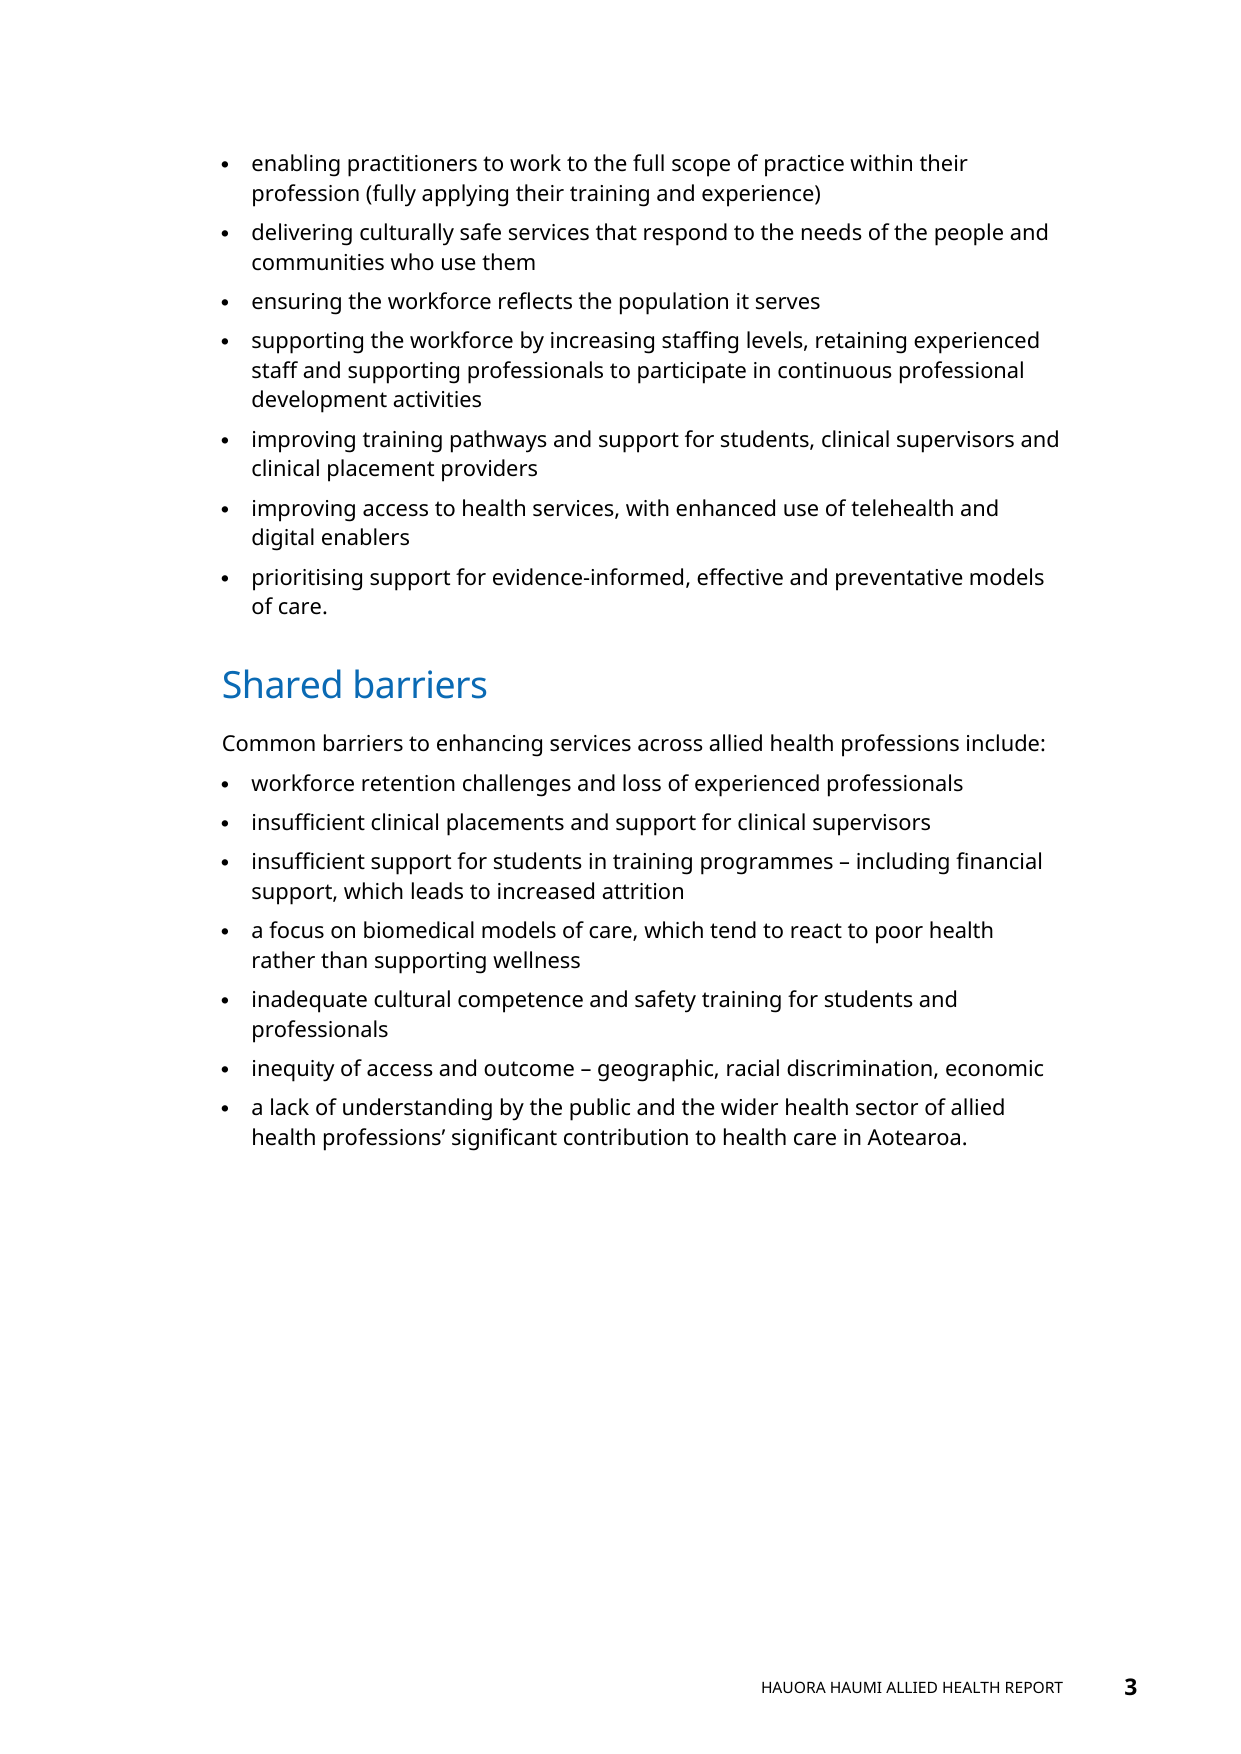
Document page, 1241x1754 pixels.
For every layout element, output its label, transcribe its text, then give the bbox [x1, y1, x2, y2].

text improving access to health services, with enhanced use of telehealth and digital enablers [222, 492, 1063, 552]
text workforce retention challenges and loss of experienced professionals [222, 767, 1063, 797]
text inequity of access and outcome – geographic, racial discrimination, economic [222, 1053, 1063, 1082]
text delivering culturally safe services that respond to the needs of the people and communities who use them [222, 217, 1063, 276]
text a focus on biomedical models of care, which tend to react to poor health rather than supporting wellness [222, 915, 1063, 974]
text a lack of understanding by the public and the wider health sector of allied health professions’ significant contribution to health care in Aotearoa. [222, 1092, 1063, 1151]
text enabling practitioners to work to the full scope of practice within their profession (fully applying their training and experience) [222, 148, 1063, 207]
text improving training pathways and support for students, clinical supervisors and clinical placement providers [222, 423, 1063, 483]
text supporting the workforce by increasing staffing levels, retaining experienced staff and supporting professionals to participate in continuous professional development activities [222, 325, 1063, 414]
text insufficient clinical placements and support for clinical supervisors [222, 807, 1063, 836]
text Common barriers to enhancing services across allied health professions include: [222, 728, 1063, 758]
text prioritising support for evidence-informed, effective and preventative models of care. [222, 561, 1063, 621]
text ensuring the workforce reflects the population it serves [222, 286, 1063, 315]
text inadequate cultural competence and safety training for students and professionals [222, 984, 1063, 1043]
subtitle Shared barriers [222, 658, 1063, 709]
text insufficient support for students in training programmes – including financial support, which leads to increased attrition [222, 846, 1063, 905]
